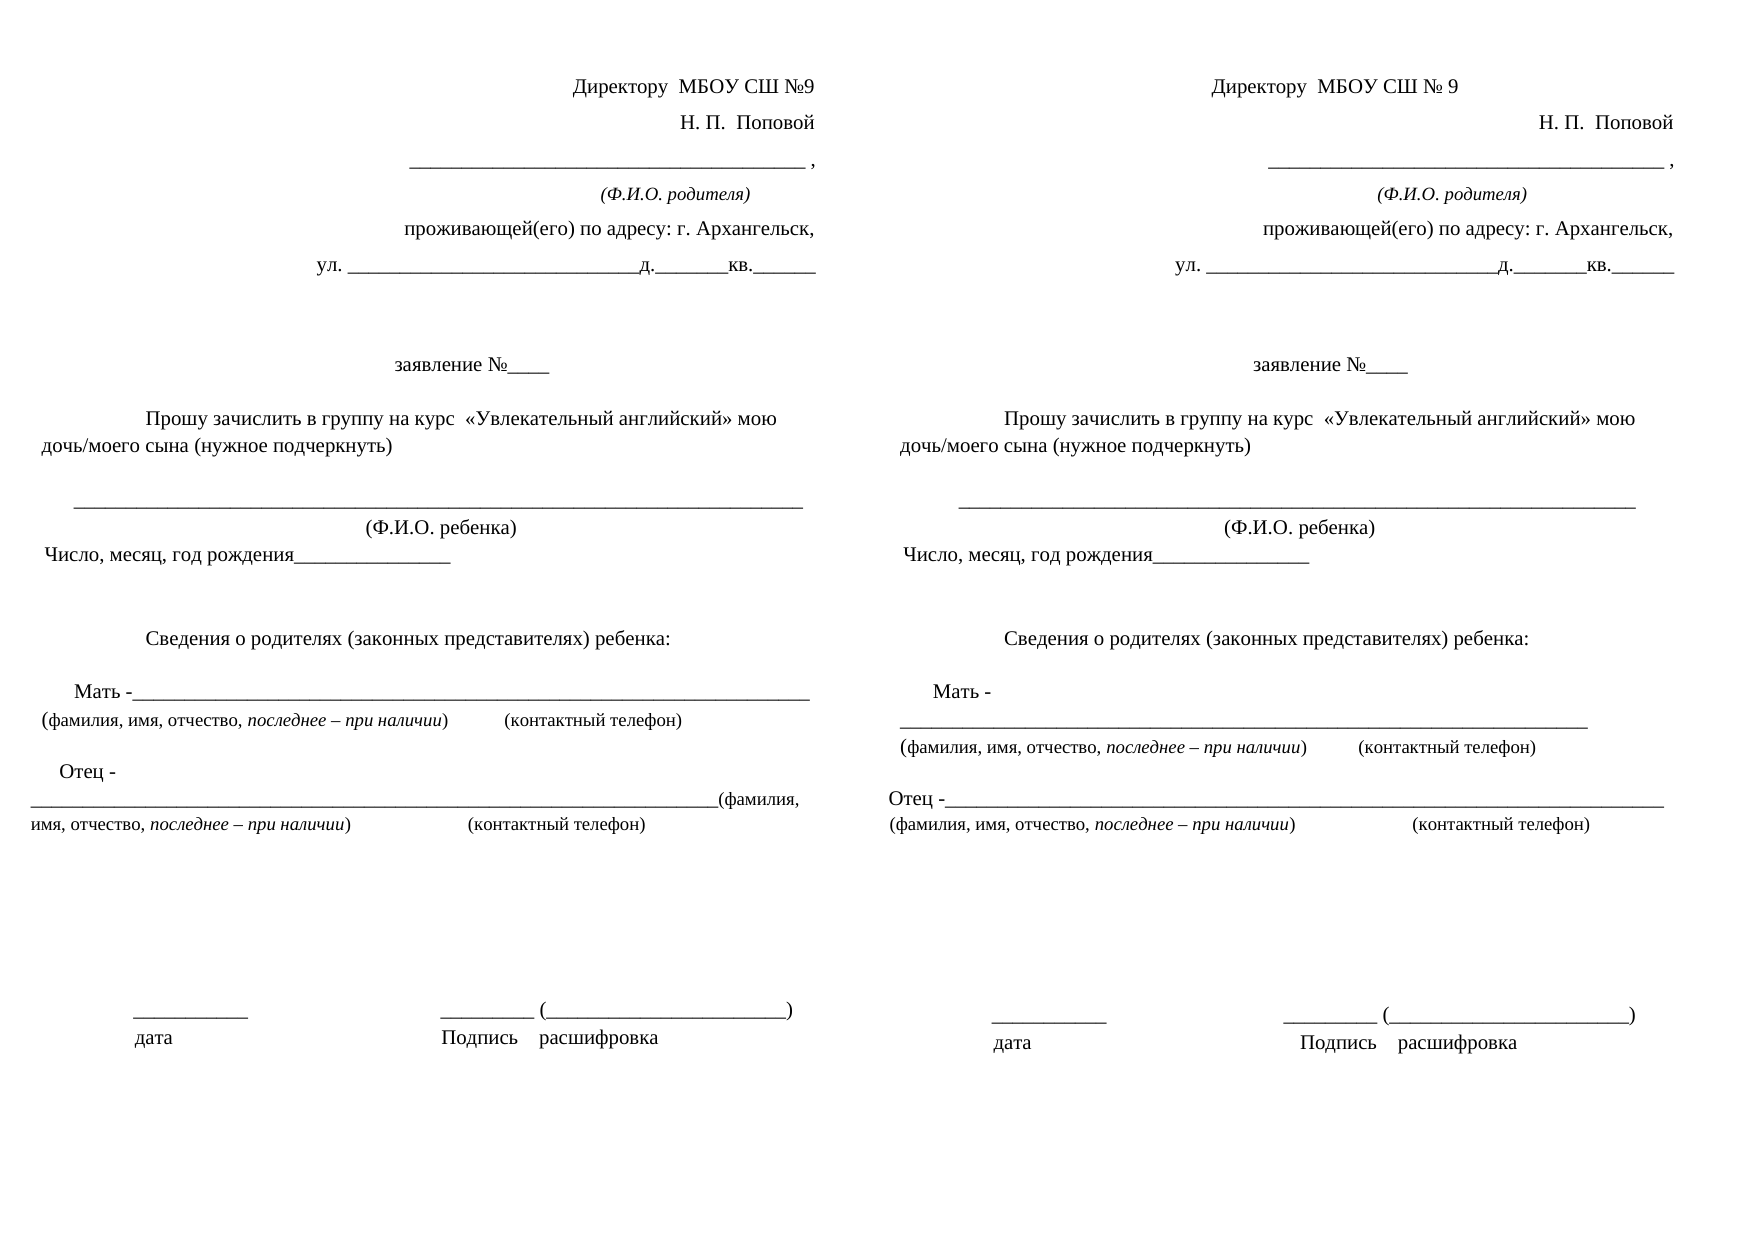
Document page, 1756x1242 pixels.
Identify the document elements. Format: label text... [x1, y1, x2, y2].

text проживающей(его) по адресу: г. Архангельск, [124, 216, 814, 240]
text Н. П. Поповой [888, 110, 1673, 134]
text Сведения о родителях (законных представителях) ребенка: [900, 626, 1673, 650]
text (фамилия, имя, отчество, последнее – при наличии) (контактный телефон) [41, 707, 809, 731]
text дата Подпись расшифровка [31, 1025, 814, 1049]
text ______________________________________ , [977, 147, 1674, 171]
text Мать -__________________________________________________________________ [900, 679, 1673, 731]
text Директору МБОУ СШ №9 [29, 74, 814, 98]
text (Ф.И.О. родителя) [982, 183, 1673, 204]
text Н. П. Поповой [29, 110, 814, 134]
text ул. ____________________________д._______кв.______ [889, 252, 1674, 276]
text Число, месяц, год рождения_______________ [41, 542, 814, 566]
text _________________________________________________________________ [903, 487, 1673, 511]
text ул. ____________________________д._______кв.______ [31, 252, 816, 276]
text заявление №____ [31, 352, 809, 376]
text Число, месяц, год рождения_______________ [900, 542, 1673, 566]
text ___________ _________ (_______________________) [888, 1002, 1673, 1026]
text (Ф.И.О. родителя) [124, 183, 814, 204]
text (Ф.И.О. ребенка) [903, 515, 1673, 539]
text ______________________________________ , [118, 147, 816, 171]
text Мать -_________________________________________________________________ [41, 679, 814, 703]
text Отец -__________________________________________________________________(фамилия, имя, отчество, последнее – при наличии) (контактный телефон) [31, 759, 814, 834]
text дата Подпись расшифровка [889, 1030, 1673, 1054]
text Прошу зачислить в группу на курс «Увлекательный английский» мою дочь/моего сына (нужное подчеркнуть) [41, 406, 814, 457]
text заявление №____ [889, 352, 1667, 376]
text Директору МБОУ СШ № 9 [888, 74, 1673, 98]
text Прошу зачислить в группу на курс «Увлекательный английский» мою дочь/моего сына (нужное подчеркнуть) [900, 406, 1673, 457]
text ___________ _________ (_______________________) [29, 997, 814, 1021]
text проживающей(его) по адресу: г. Архангельск, [982, 216, 1673, 240]
text (фамилия, имя, отчество, последнее – при наличии) (контактный телефон) [900, 734, 1668, 758]
text ______________________________________________________________________ [44, 487, 814, 511]
text Отец -_____________________________________________________________________ (фамилия, имя, отчество, последнее – при наличии) (контактный телефон) [888, 786, 1673, 834]
text (Ф.И.О. ребенка) [44, 515, 814, 539]
text Сведения о родителях (законных представителях) ребенка: [41, 626, 814, 650]
